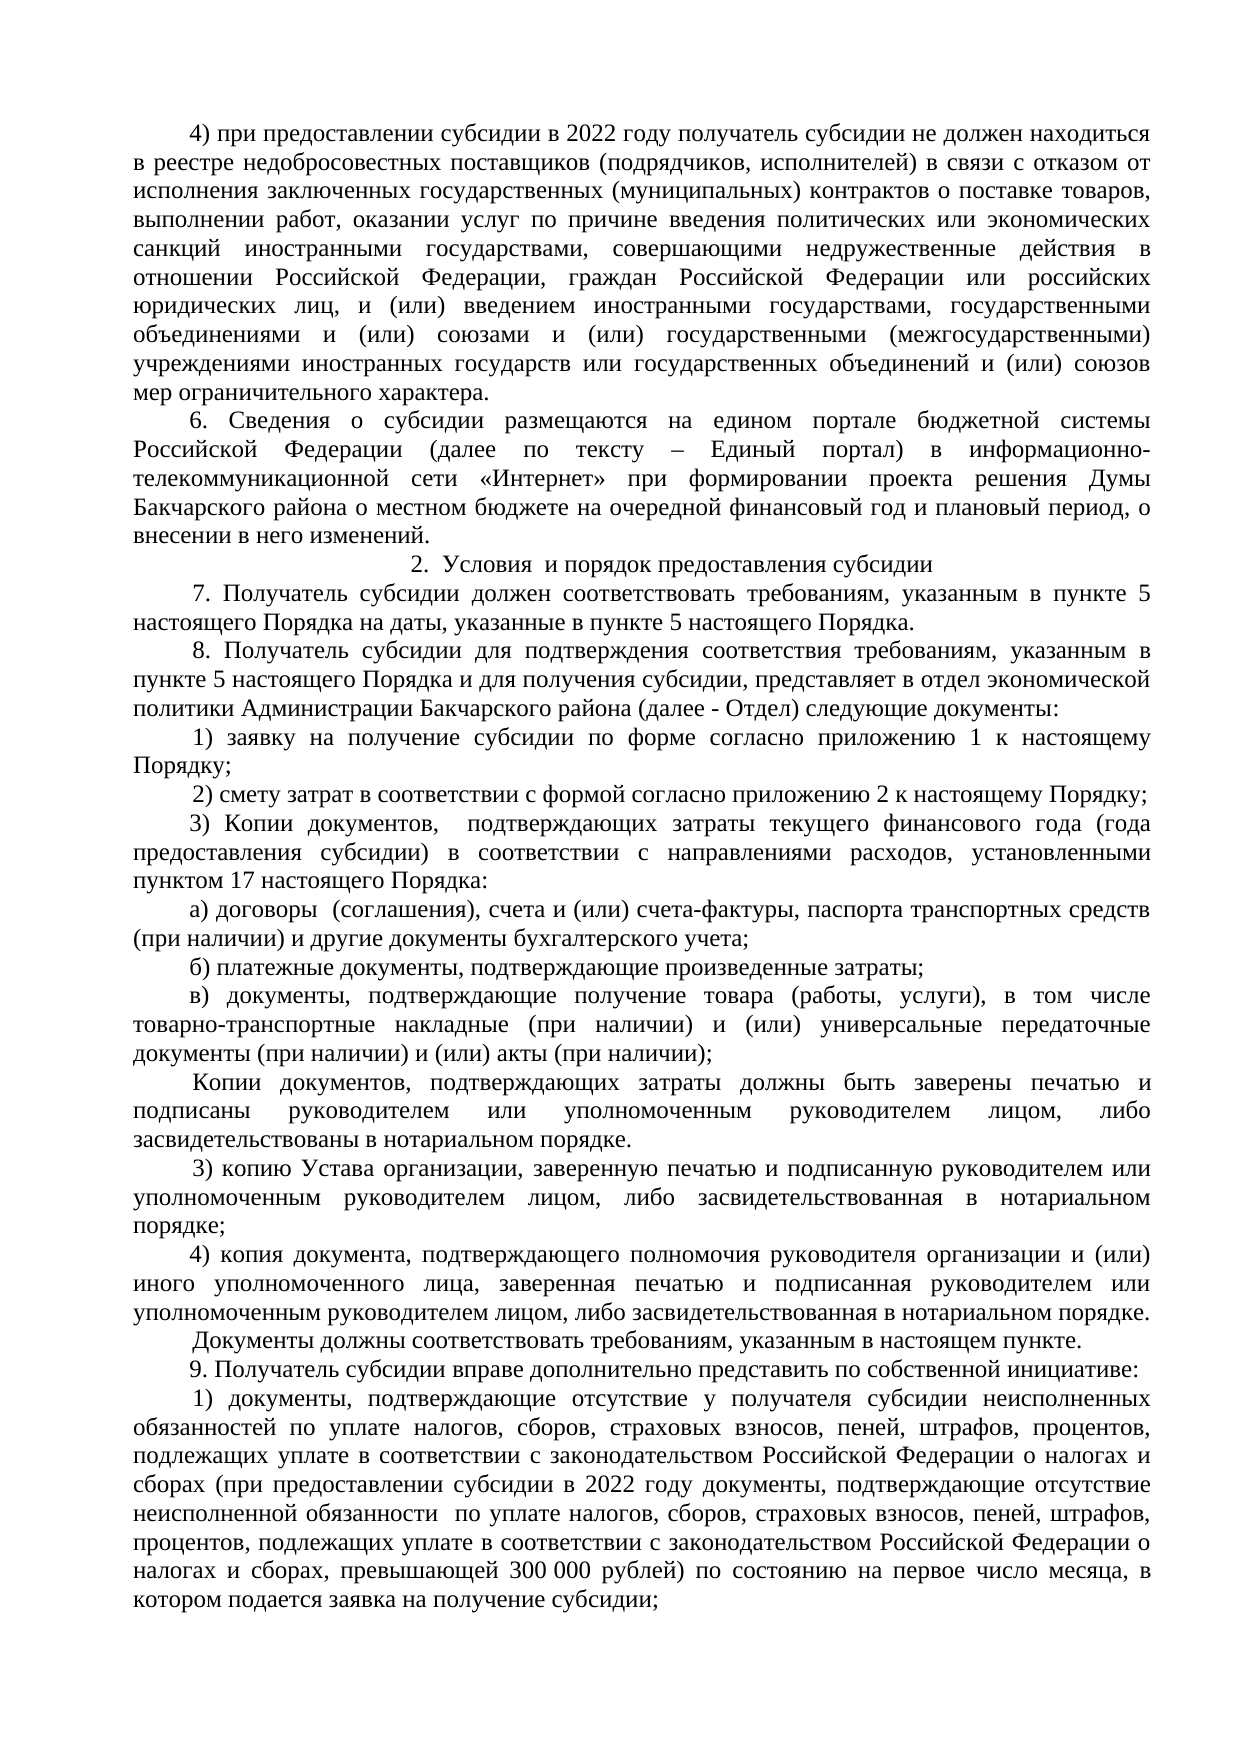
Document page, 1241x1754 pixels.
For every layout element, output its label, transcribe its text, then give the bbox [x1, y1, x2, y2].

text 2. Условия и порядок предоставления субсидии [133, 549, 1152, 578]
text Копии документов, подтверждающих затраты должны быть заверены печатью и подписаны руководителем или уполномоченным руководителем лицом, либо засвидетельствованы в нотариальном порядке. [133, 1067, 1152, 1153]
text б) платежные документы, подтверждающие произведенные затраты; [133, 952, 1152, 981]
text в) документы, подтверждающие получение товара (работы, услуги), в том числе товарно-транспортные накладные (при наличии) и (или) универсальные передаточные документы (при наличии) и (или) акты (при наличии); [133, 981, 1152, 1067]
text 1) заявку на получение субсидии по форме согласно приложению 1 к настоящему Порядку; [133, 722, 1152, 779]
text 9. Получатель субсидии вправе дополнительно представить по собственной инициативе: [133, 1354, 1152, 1383]
text 1) документы, подтверждающие отсутствие у получателя субсидии неисполненных обязанностей по уплате налогов, сборов, страховых взносов, пеней, штрафов, процентов, подлежащих уплате в соответствии с законодательством Российской Федерации о налогах и сборах (при предоставлении субсидии в 2022 году документы, подтверждающие отсутствие неисполненной обязанности по уплате налогов, сборов, страховых взносов, пеней, штрафов, процентов, подлежащих уплате в соответствии с законодательством Российской Федерации о налогах и сборах, превышающей 300 000 рублей) по состоянию на первое число месяца, в котором подается заявка на получение субсидии; [133, 1383, 1152, 1613]
text 3) Копии документов, подтверждающих затраты текущего финансового года (года предоставления субсидии) в соответствии с направлениями расходов, установленными пунктом 17 настоящего Порядка: [133, 808, 1152, 894]
text Документы должны соответствовать требованиям, указанным в настоящем пункте. [133, 1326, 1152, 1354]
text а) договоры (соглашения), счета и (или) счета-фактуры, паспорта транспортных средств (при наличии) и другие документы бухгалтерского учета; [133, 894, 1152, 952]
text 4) при предоставлении субсидии в 2022 году получатель субсидии не должен находиться в реестре недобросовестных поставщиков (подрядчиков, исполнителей) в связи с отказом от исполнения заключенных государственных (муниципальных) контрактов о поставке товаров, выполнении работ, оказании услуг по причине введения политических или экономических санкций иностранными государствами, совершающими недружественные действия в отношении Российской Федерации, граждан Российской Федерации или российских юридических лиц, и (или) введением иностранными государствами, государственными объединениями и (или) союзами и (или) государственными (межгосударственными) учреждениями иностранных государств или государственных объединений и (или) союзов мер ограничительного характера. [133, 118, 1152, 406]
text 3) копию Устава организации, заверенную печатью и подписанную руководителем или уполномоченным руководителем лицом, либо засвидетельствованная в нотариальном порядке; [133, 1153, 1152, 1239]
text 8. Получатель субсидии для подтверждения соответствия требованиям, указанным в пункте 5 настоящего Порядка и для получения субсидии, представляет в отдел экономической политики Администрации Бакчарского района (далее - Отдел) следующие документы: [133, 636, 1152, 722]
text 2) смету затрат в соответствии с формой согласно приложению 2 к настоящему Порядку; [133, 779, 1152, 808]
text 4) копия документа, подтверждающего полномочия руководителя организации и (или) иного уполномоченного лица, заверенная печатью и подписанная руководителем или уполномоченным руководителем лицом, либо засвидетельствованная в нотариальном порядке. [133, 1239, 1152, 1326]
text 6. Сведения о субсидии размещаются на едином портале бюджетной системы Российской Федерации (далее по тексту – Единый портал) в информационно-телекоммуникационной сети «Интернет» при формировании проекта решения Думы Бакчарского района о местном бюджете на очередной финансовый год и плановый период, о внесении в него изменений. [133, 406, 1152, 549]
text 7. Получатель субсидии должен соответствовать требованиям, указанным в пункте 5 настоящего Порядка на даты, указанные в пункте 5 настоящего Порядка. [133, 578, 1152, 636]
